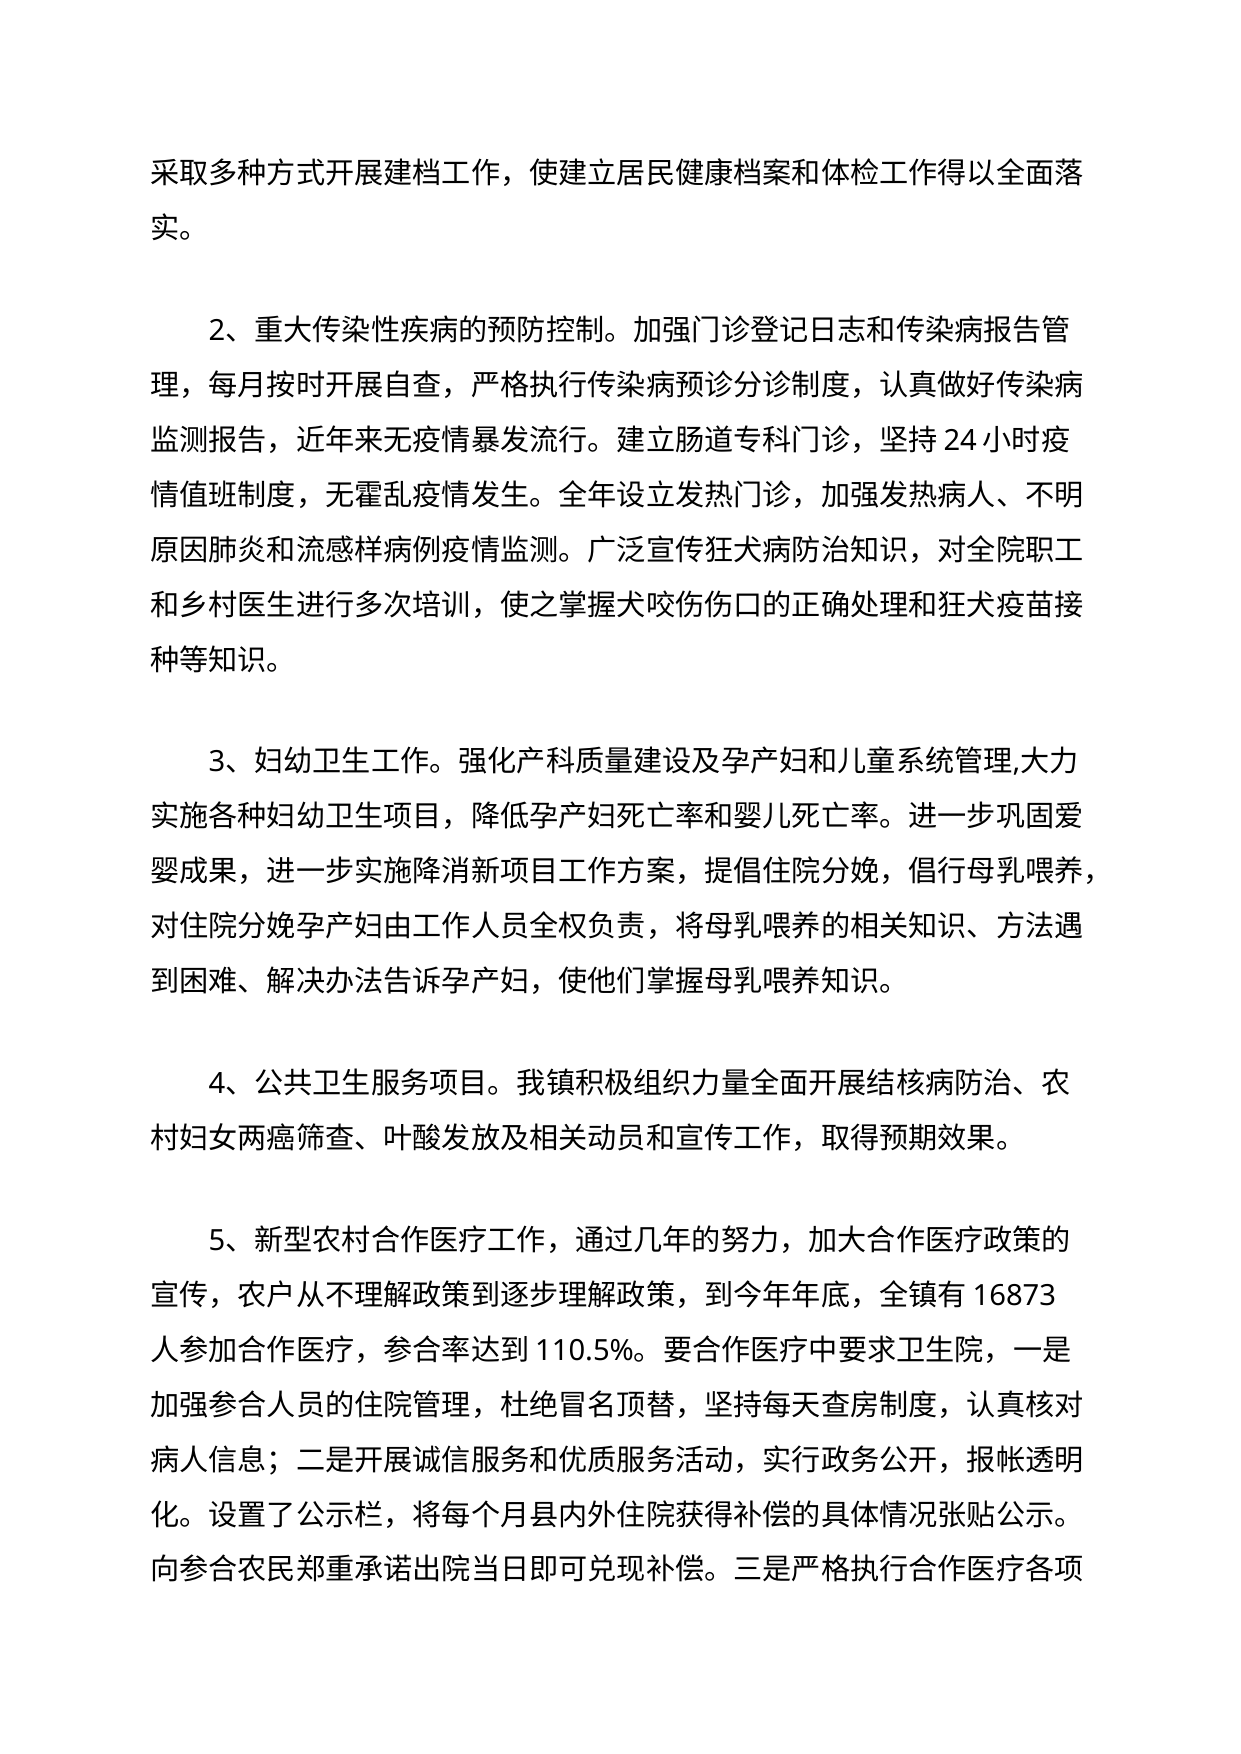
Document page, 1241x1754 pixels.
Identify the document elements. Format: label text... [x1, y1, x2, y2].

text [150, 1216, 1090, 1588]
text 2、重大传染性疾病的预防控制。加强门诊登记日志和传染病报告管理，每月按时开展自查，严格执行传染病预诊分诊制度，认真做好传染病监测报告，近年来无疫情暴发流行。建立肠道专科门诊，坚持24小时疫情值班制度，无霍乱疫情发生。全年设立发热门诊，加强发热病人、不明原因肺炎和流感样病例疫情监测。广泛宣传狂犬病防治知识，对全院职工和乡村医生进行多次培训，使之掌握犬咬伤伤口的正确处理和狂犬疫苗接种等知识。 [150, 307, 1090, 678]
text 4、公共卫生服务项目。我镇积极组织力量全面开展结核病防治、农村妇女两癌筛查、叶酸发放及相关动员和宣传工作，取得预期效果。 [150, 1059, 1090, 1157]
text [150, 150, 1090, 247]
text 3、妇幼卫生工作。强化产科质量建设及孕产妇和儿童系统管理,大力实施各种妇幼卫生项目，降低孕产妇死亡率和婴儿死亡率。进一步巩固爱婴成果，进一步实施降消新项目工作方案，提倡住院分娩，倡行母乳喂养，对住院分娩孕产妇由工作人员全权负责，将母乳喂养的相关知识、方法遇到困难、解决办法告诉孕产妇，使他们掌握母乳喂养知识。 [150, 738, 1090, 1000]
